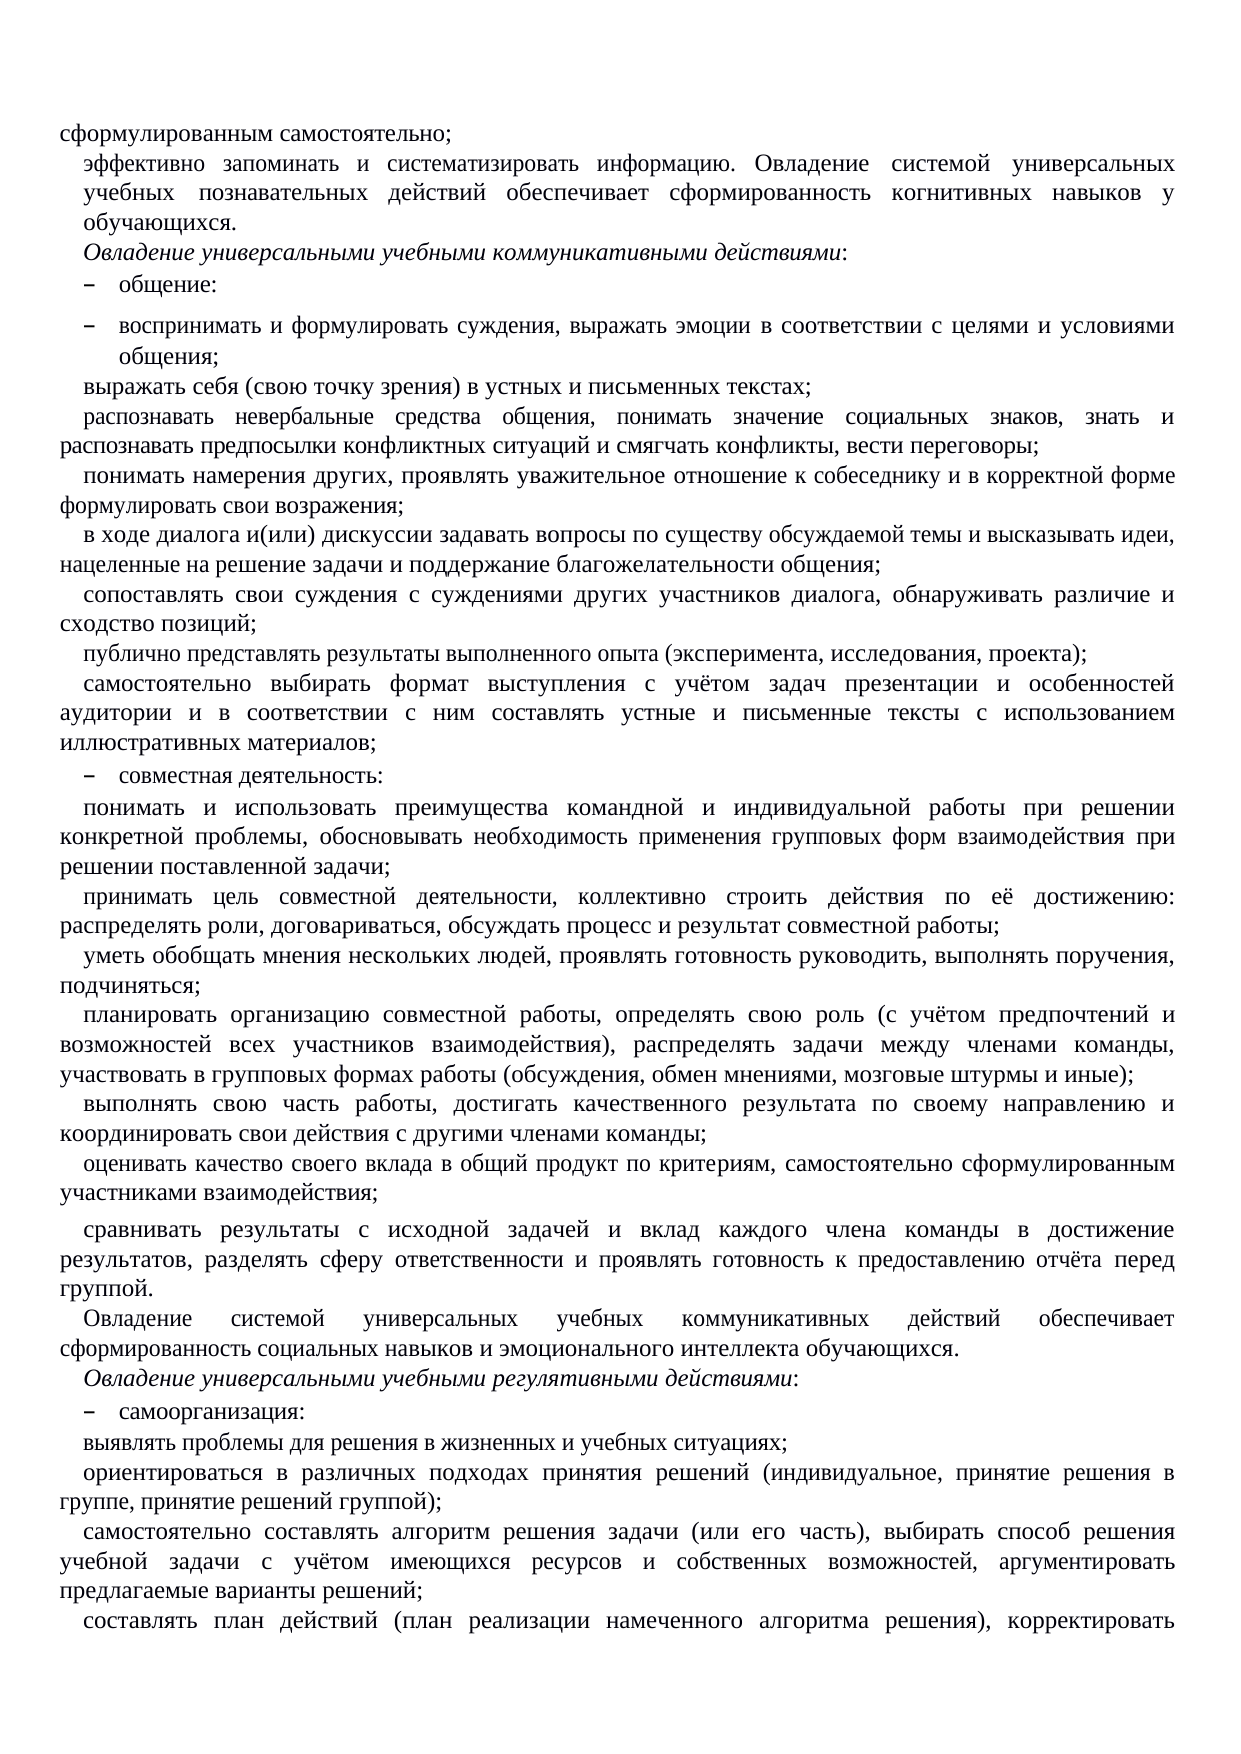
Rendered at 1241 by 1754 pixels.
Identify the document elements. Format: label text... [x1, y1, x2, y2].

list воспринимать и формулировать суждения, выражать эмоции в соответствии с целями и условиями общения; [83, 307, 1175, 370]
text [59, 118, 1175, 147]
text выражать себя (свою точку зрения) в устных и письменных текстах; [59, 371, 1175, 400]
text ориентироваться в различных подходах принятия решений (индивидуальное, принятие решения в группе, принятие решений группой); [59, 1457, 1175, 1515]
list совместная деятельность: [83, 757, 1187, 791]
text распознавать невербальные средства общения, понимать значение социальных знаков, знать и распознавать предпосылки конфликтных ситуаций и смягчать конфликты, вести переговоры; [59, 401, 1175, 459]
text уметь обобщать мнения нескольких людей, проявлять готовность руководить, выполнять поручения, подчиняться; [59, 940, 1175, 998]
list общение: [83, 265, 1187, 299]
text сравнивать результаты с исходной задачей и вклад каждого члена команды в достижение результатов, разделять сферу ответственности и проявлять готовность к предоставлению отчёта перед группой. [59, 1214, 1175, 1302]
text оценивать качество своего вклада в общий продукт по критериям, самостоятельно сформулированным участниками взаимодействия; [59, 1148, 1175, 1206]
text самостоятельно составлять алгоритм решения задачи (или его часть), выбирать способ решения учебной задачи с учётом имеющихся ресурсов и собственных возможностей, аргументировать предлагаемые варианты решений; [59, 1516, 1175, 1604]
text Овладение универсальными учебными коммуникативными действиями: [59, 237, 1175, 265]
text эффективно запоминать и систематизировать информацию. Овладение системой универсальных учебных познавательных действий обеспечивает сформированность когнитивных навыков у обучающихся. [83, 148, 1175, 236]
text принимать цель совместной деятельности, коллективно строить действия по её достижению: распределять роли, договариваться, обсуждать процесс и результат совместной работы; [59, 881, 1175, 939]
text в ходе диалога и(или) дискуссии задавать вопросы по существу обсуждаемой темы и высказывать идеи, нацеленные на решение задачи и поддержание благожелательности общения; [59, 519, 1175, 578]
text выполнять свою часть работы, достигать качественного результата по своему направлению и координировать свои действия с другими членами команды; [59, 1088, 1175, 1147]
text Овладение универсальными учебными регулятивными действиями: [59, 1363, 1175, 1391]
text самостоятельно выбирать формат выступления с учётом задач презентации и особенностей аудитории и в соответствии с ним составлять устные и письменные тексты с использованием иллюстративных материалов; [59, 668, 1175, 756]
text публично представлять результаты выполненного опыта (эксперимента, исследования, проекта); [59, 638, 1175, 667]
text планировать организацию совместной работы, определять свою роль (с учётом предпочтений и возможностей всех участников взаимодействия), распределять задачи между членами команды, участвовать в групповых формах работы (обсуждения, обмен мнениями, мозговые штурмы и иные); [59, 999, 1175, 1087]
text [59, 1605, 1175, 1634]
text понимать намерения других, проявлять уважительное отношение к собеседнику и в корректной форме формулировать свои возражения; [59, 460, 1175, 519]
text сопоставлять свои суждения с суждениями других участников диалога, обнаруживать различие и сходство позиций; [59, 579, 1175, 637]
text выявлять проблемы для решения в жизненных и учебных ситуациях; [59, 1427, 1175, 1456]
text понимать и использовать преимущества командной и индивидуальной работы при решении конкретной проблемы, обосновывать необходимость применения групповых форм взаимодействия при решении поставленной задачи; [59, 792, 1175, 880]
list самоорганизация: [83, 1392, 1187, 1426]
text Овладение системой универсальных учебных коммуникативных действий обеспечивает сформированность социальных навыков и эмоционального интеллекта обучающихся. [59, 1303, 1175, 1362]
